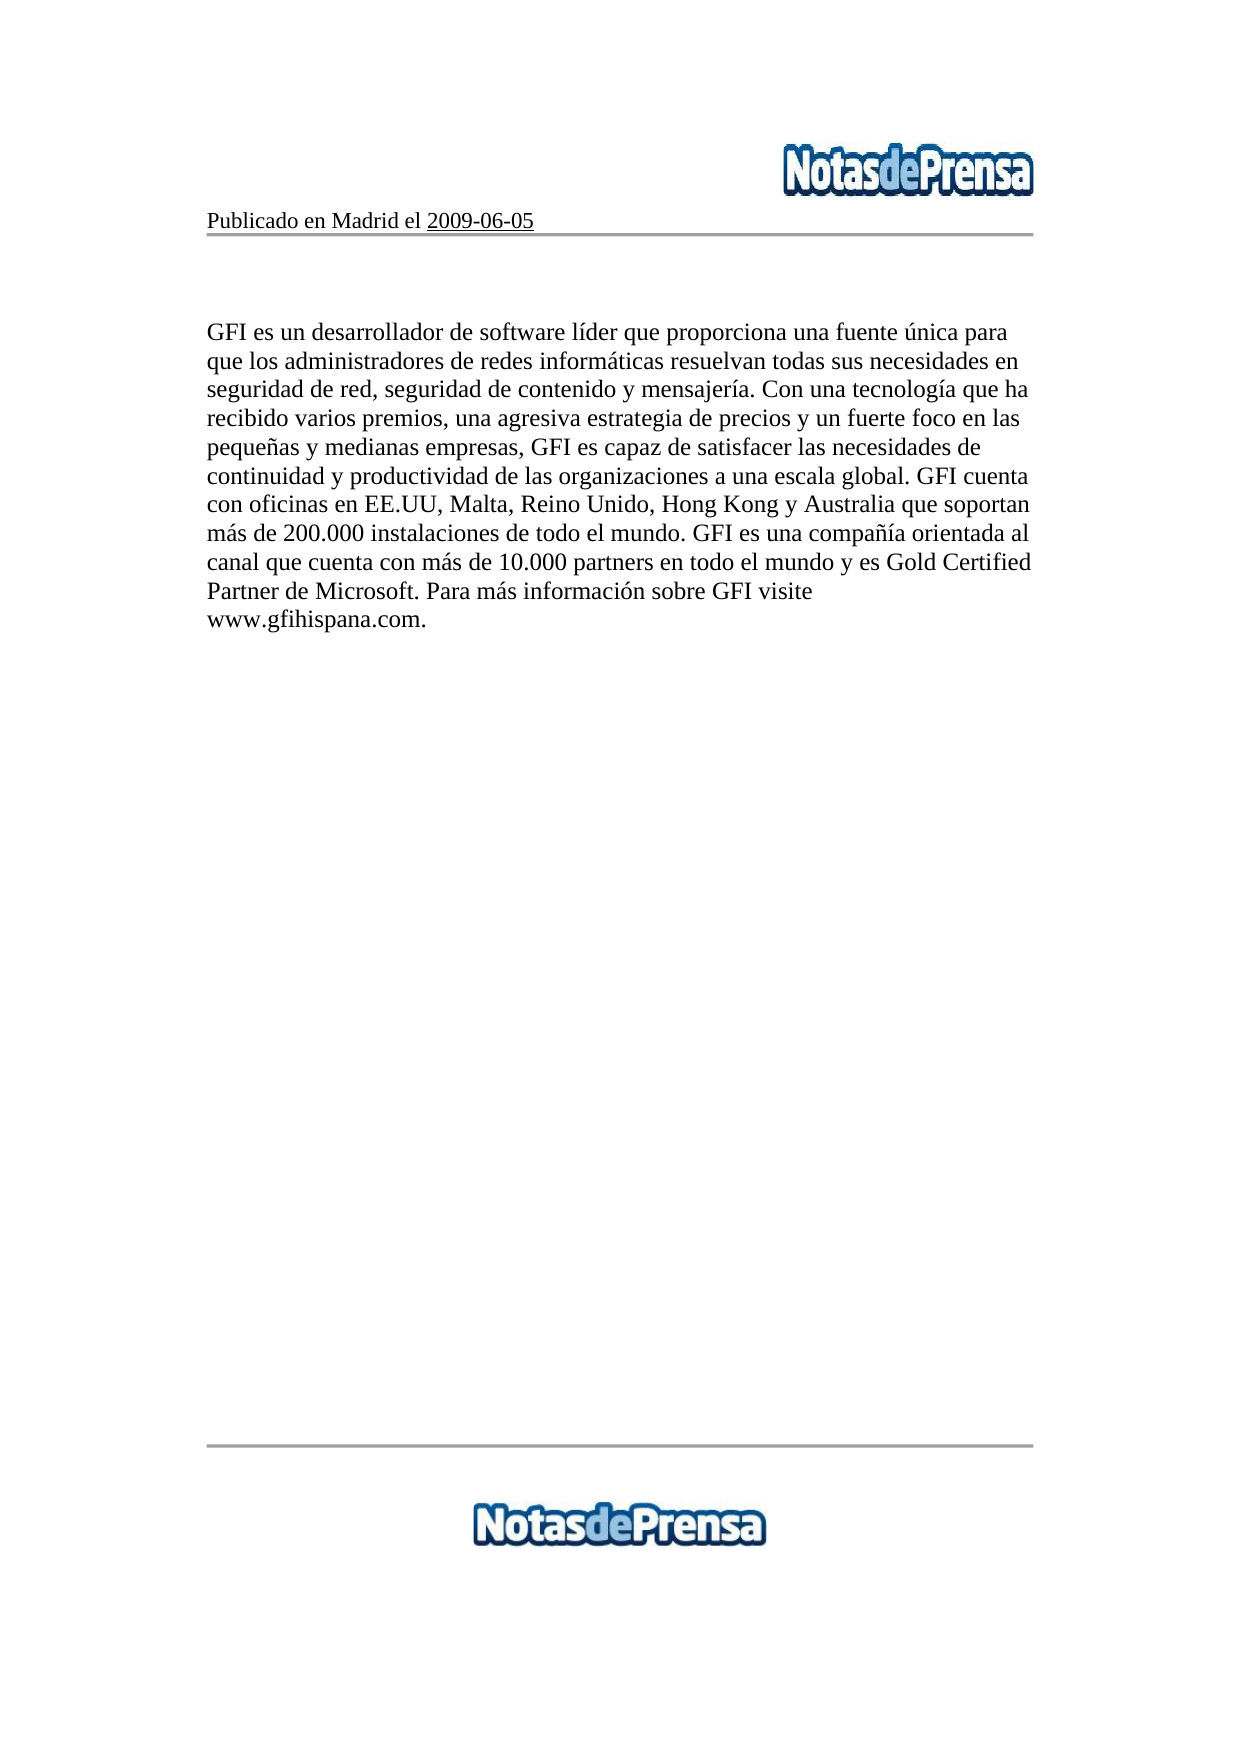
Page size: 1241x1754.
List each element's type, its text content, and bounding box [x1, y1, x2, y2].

picture [473, 1501, 767, 1548]
picture [783, 142, 1034, 199]
